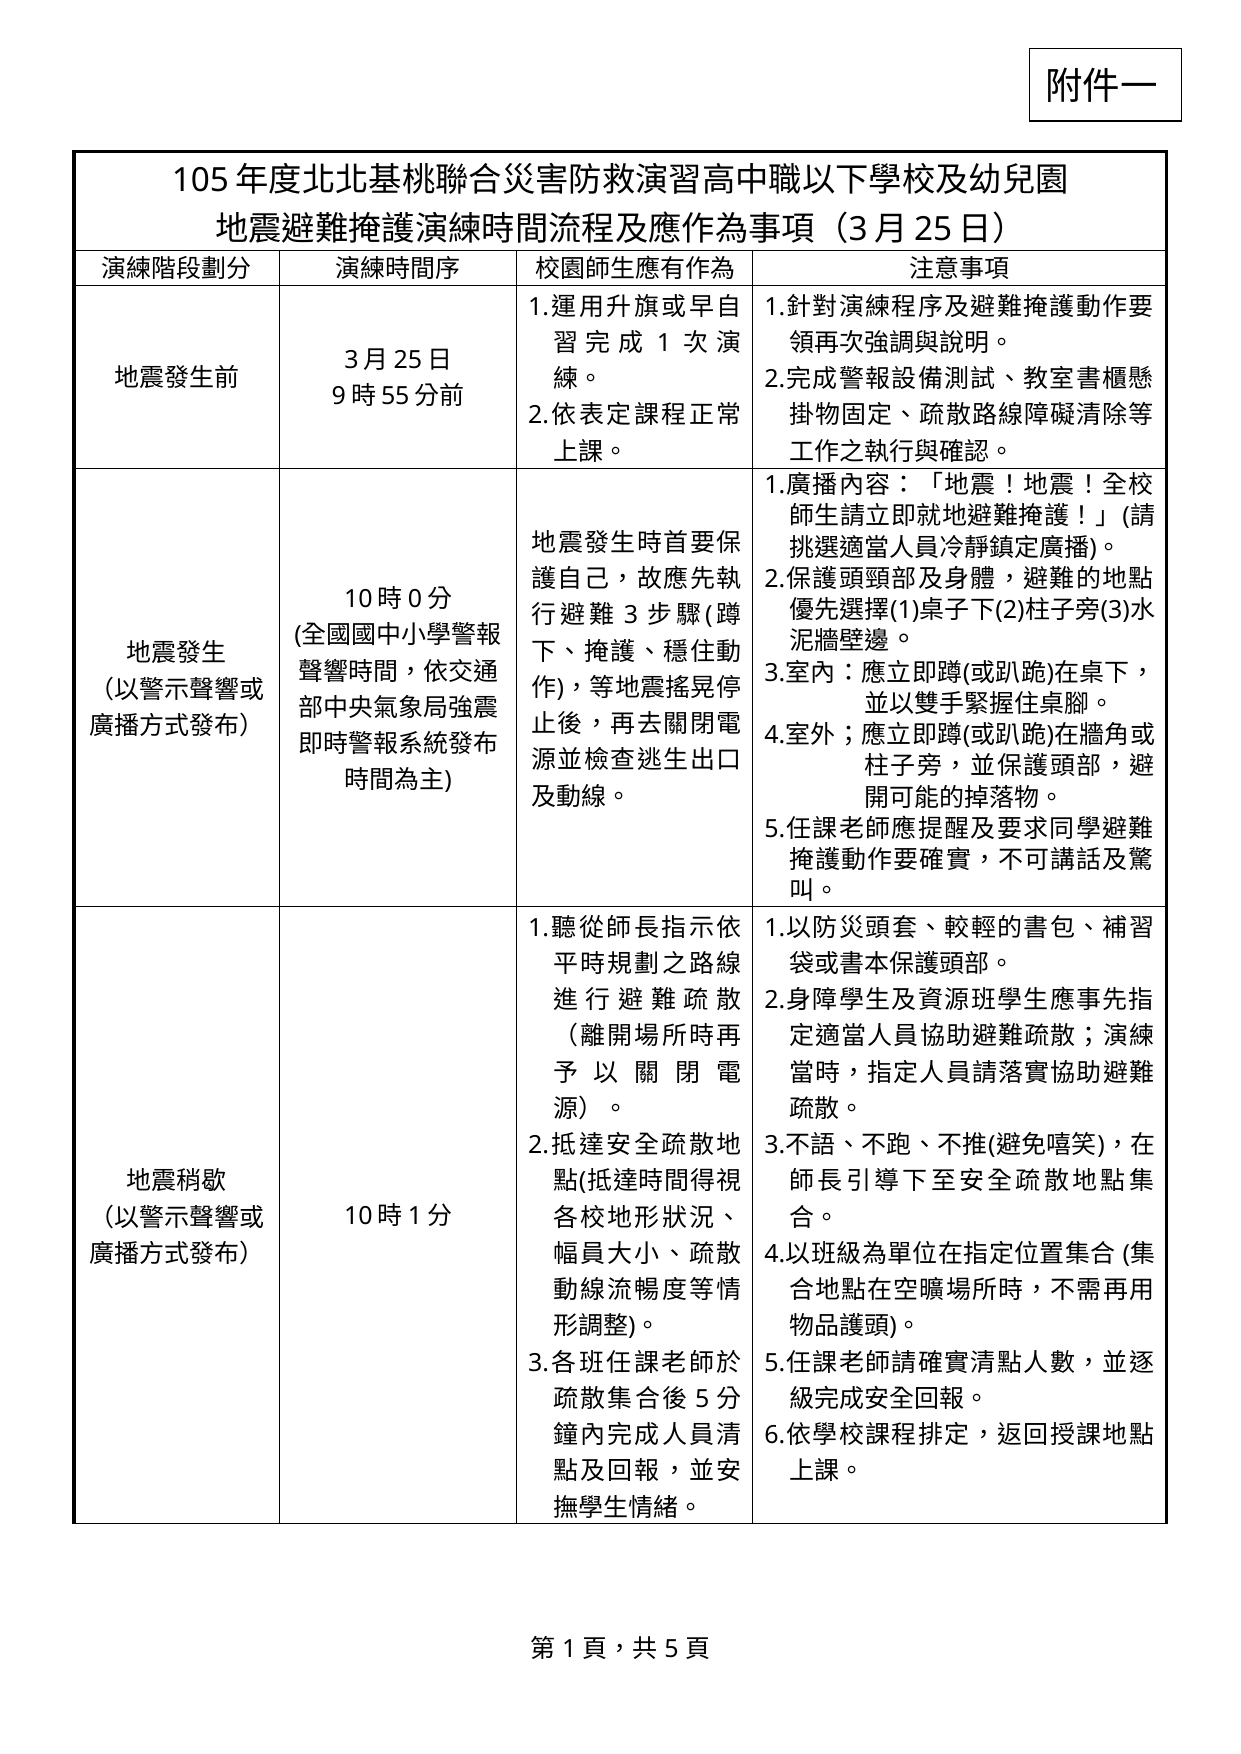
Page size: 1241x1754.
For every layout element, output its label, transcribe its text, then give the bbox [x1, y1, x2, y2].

table_cell 演練時間序 [280, 251, 516, 285]
table_cell 1.針對演練程序及避難掩護動作要領再次強調與說明。 2.完成警報設備測試、教室書櫃懸掛物固定、疏散路線障礙清除等工作之執行與確認。 [753, 286, 1165, 467]
table_cell 地震發生前 [76, 286, 279, 467]
table_cell 地震發生 （以警示聲響或廣播方式發布） [76, 469, 279, 906]
table_cell 地震發生時首要保護自己，故應先執行避難3步驟(蹲下、掩護、穩住動作)，等地震搖晃停止後，再去關閉電源並檢查逃生出口及動線。 [517, 469, 752, 906]
table_cell 10時1分 [280, 907, 516, 1523]
table_cell 1.廣播內容：「地震！地震！全校師生請立即就地避難掩護！」(請挑選適當人員冷靜鎮定廣播)。 2.保護頭頸部及身體，避難的地點優先選擇(1)桌子下(2)柱子旁(3)水泥牆壁邊。 3.室內：應立即蹲(或趴跪)在桌下，並以雙手緊握住桌腳。 4.室外；應立即蹲(或趴跪)在牆角或柱子旁，並保護頭部，避開可能的掉落物。 5.任課老師應提醒及要求同學避難掩護動作要確實，不可講話及驚叫。 [753, 469, 1165, 906]
table_cell 演練階段劃分 [76, 251, 279, 285]
table_cell 10時0分 (全國國中小學警報聲響時間，依交通部中央氣象局強震即時警報系統發布時間為主) [280, 469, 516, 906]
table_cell 地震稍歇 （以警示聲響或廣播方式發布） [76, 907, 279, 1523]
table_cell 注意事項 [753, 251, 1165, 285]
table_cell 3月25日 9時55分前 [280, 286, 516, 467]
table_header 105年度北北基桃聯合災害防救演習高中職以下學校及幼兒園 地震避難掩護演練時間流程及應作為事項（3月25日） [76, 153, 1165, 250]
table_cell 1.以防災頭套、較輕的書包、補習袋或書本保護頭部。 2.身障學生及資源班學生應事先指定適當人員協助避難疏散；演練當時，指定人員請落實協助避難疏散。 3.不語、不跑、不推(避免嘻笑)，在師長引導下至安全疏散地點集合。 4.以班級為單位在指定位置集合 (集合地點在空曠場所時，不需再用物品護頭)。 5.任課老師請確實清點人數，並逐級完成安全回報。 6.依學校課程排定，返回授課地點上課。 [753, 907, 1165, 1523]
table_cell 1.運用升旗或早自習完成1次演練。 2.依表定課程正常上課。 [517, 286, 752, 467]
table_cell 校園師生應有作為 [517, 251, 752, 285]
table_cell 1.聽從師長指示依平時規劃之路線進行避難疏散（離開場所時再予以關閉電源）。 2.抵達安全疏散地點(抵達時間得視各校地形狀況、幅員大小、疏散動線流暢度等情形調整)。 3.各班任課老師於疏散集合後5分鐘內完成人員清點及回報，並安撫學生情緒。 [517, 907, 752, 1523]
